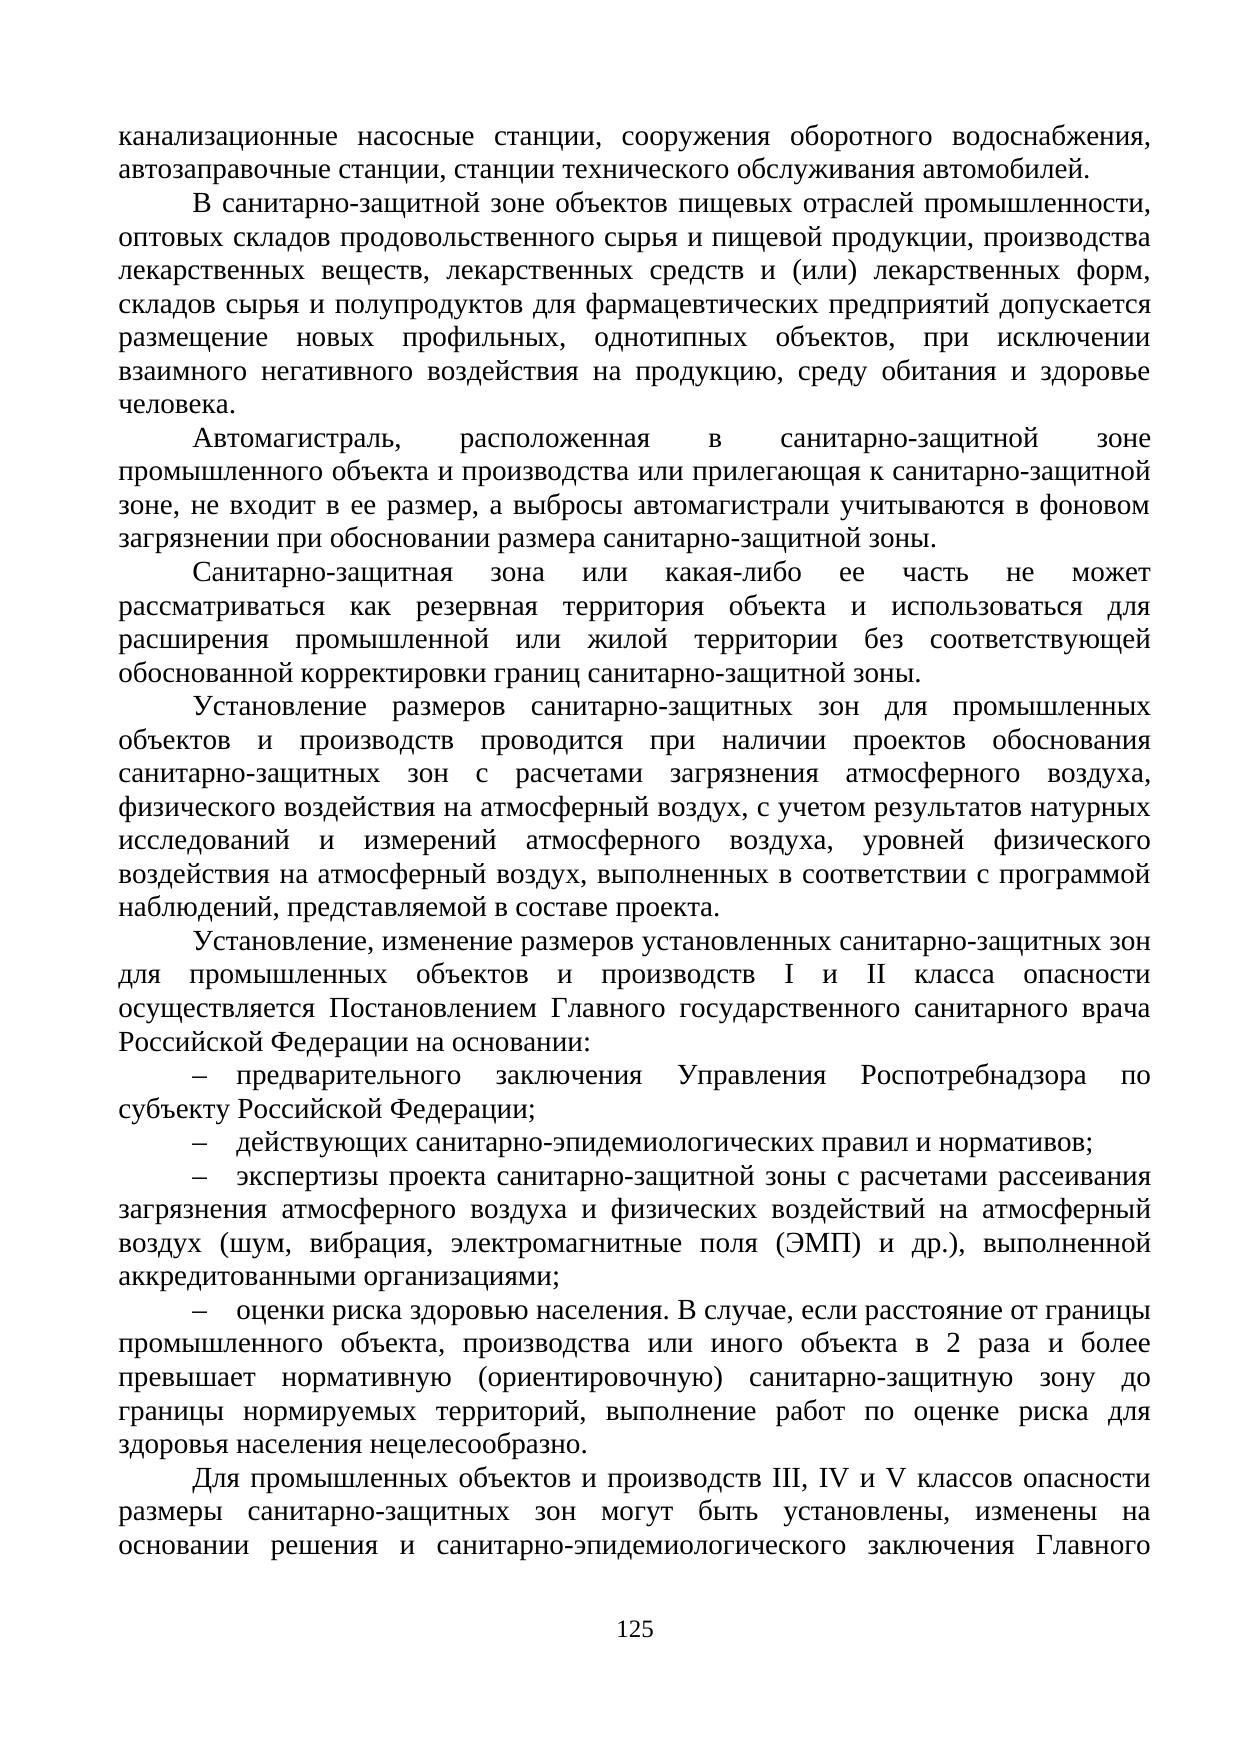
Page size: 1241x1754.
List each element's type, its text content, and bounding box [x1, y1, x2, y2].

list действующих санитарно-эпидемиологических правил и нормативов; [118, 1124, 1152, 1158]
list предварительного заключения Управления Роспотребнадзора по субъекту Российской Федерации; [118, 1057, 1152, 1124]
text Автомагистраль, расположенная в санитарно-защитной зоне промышленного объекта и производства или прилегающая к санитарно-защитной зоне, не входит в ее размер, а выбросы автомагистрали учитываются в фоновом загрязнении при обосновании размера санитарно-защитной зоны. [118, 420, 1152, 554]
list оценки риска здоровью населения. В случае, если расстояние от границы промышленного объекта, производства или иного объекта в 2 раза и более превышает нормативную (ориентировочную) санитарно-защитную зону до границы нормируемых территорий, выполнение работ по оценке риска для здоровья населения нецелесообразно. [118, 1292, 1152, 1460]
text Санитарно-защитная зона или какая-либо ее часть не может рассматриваться как резервная территория объекта и использоваться для расширения промышленной или жилой территории без соответствующей обоснованной корректировки границ санитарно-защитной зоны. [118, 554, 1152, 688]
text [118, 118, 1152, 185]
text Установление, изменение размеров установленных санитарно-защитных зон для промышленных объектов и производств I и II класса опасности осуществляется Постановлением Главного государственного санитарного врача Российской Федерации на основании: [118, 923, 1152, 1057]
text Установление размеров санитарно-защитных зон для промышленных объектов и производств проводится при наличии проектов обоснования санитарно-защитных зон с расчетами загрязнения атмосферного воздуха, физического воздействия на атмосферный воздух, с учетом результатов натурных исследований и измерений атмосферного воздуха, уровней физического воздействия на атмосферный воздух, выполненных в соответствии с программой наблюдений, представляемой в составе проекта. [118, 688, 1152, 923]
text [118, 1460, 1152, 1560]
text В санитарно-защитной зоне объектов пищевых отраслей промышленности, оптовых складов продовольственного сырья и пищевой продукции, производства лекарственных веществ, лекарственных средств и (или) лекарственных форм, складов сырья и полупродуктов для фармацевтических предприятий допускается размещение новых профильных, однотипных объектов, при исключении взаимного негативного воздействия на продукцию, среду обитания и здоровье человека. [118, 185, 1152, 420]
list экспертизы проекта санитарно-защитной зоны с расчетами рассеивания загрязнения атмосферного воздуха и физических воздействий на атмосферный воздух (шум, вибрация, электромагнитные поля (ЭМП) и др.), выполненной аккредитованными организациями; [118, 1158, 1152, 1292]
